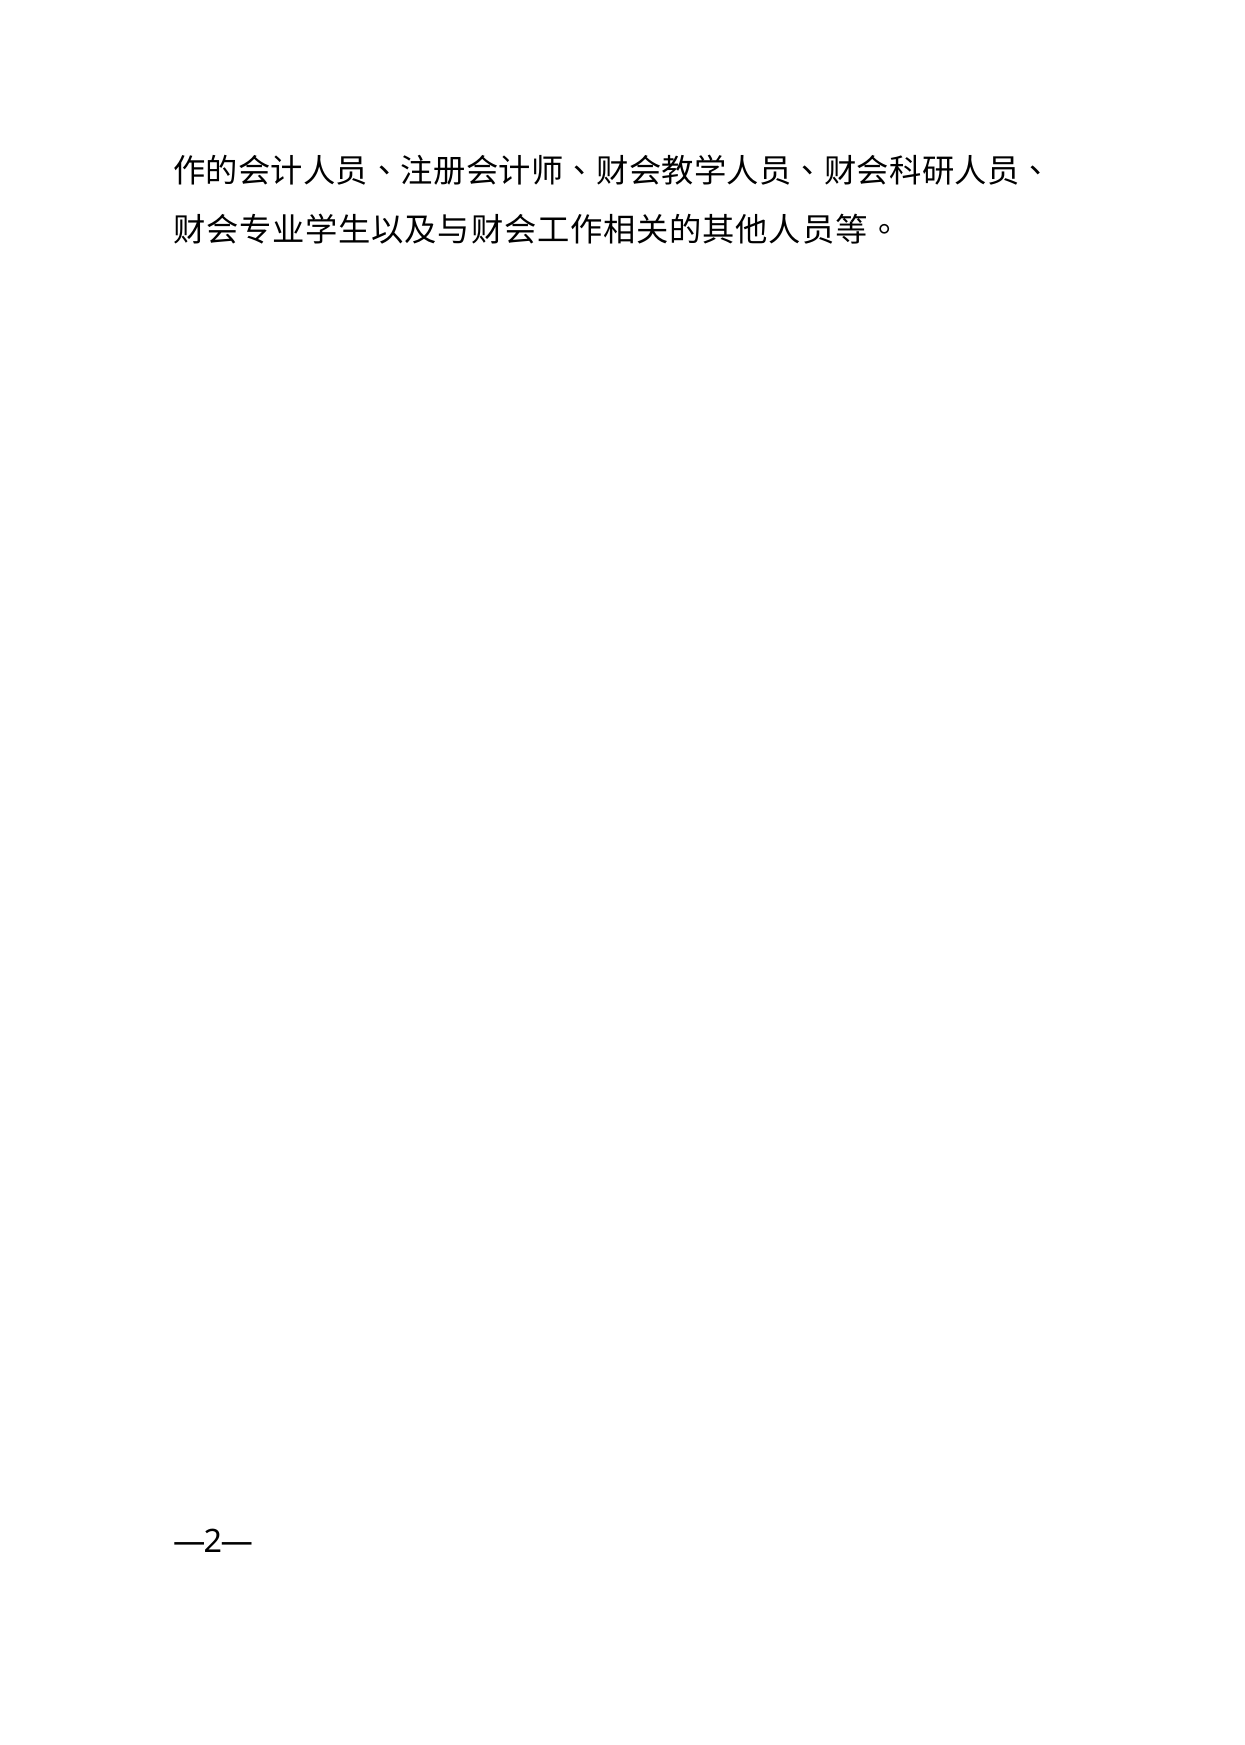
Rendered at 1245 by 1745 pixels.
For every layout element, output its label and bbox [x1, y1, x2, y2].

text [173, 148, 1060, 251]
